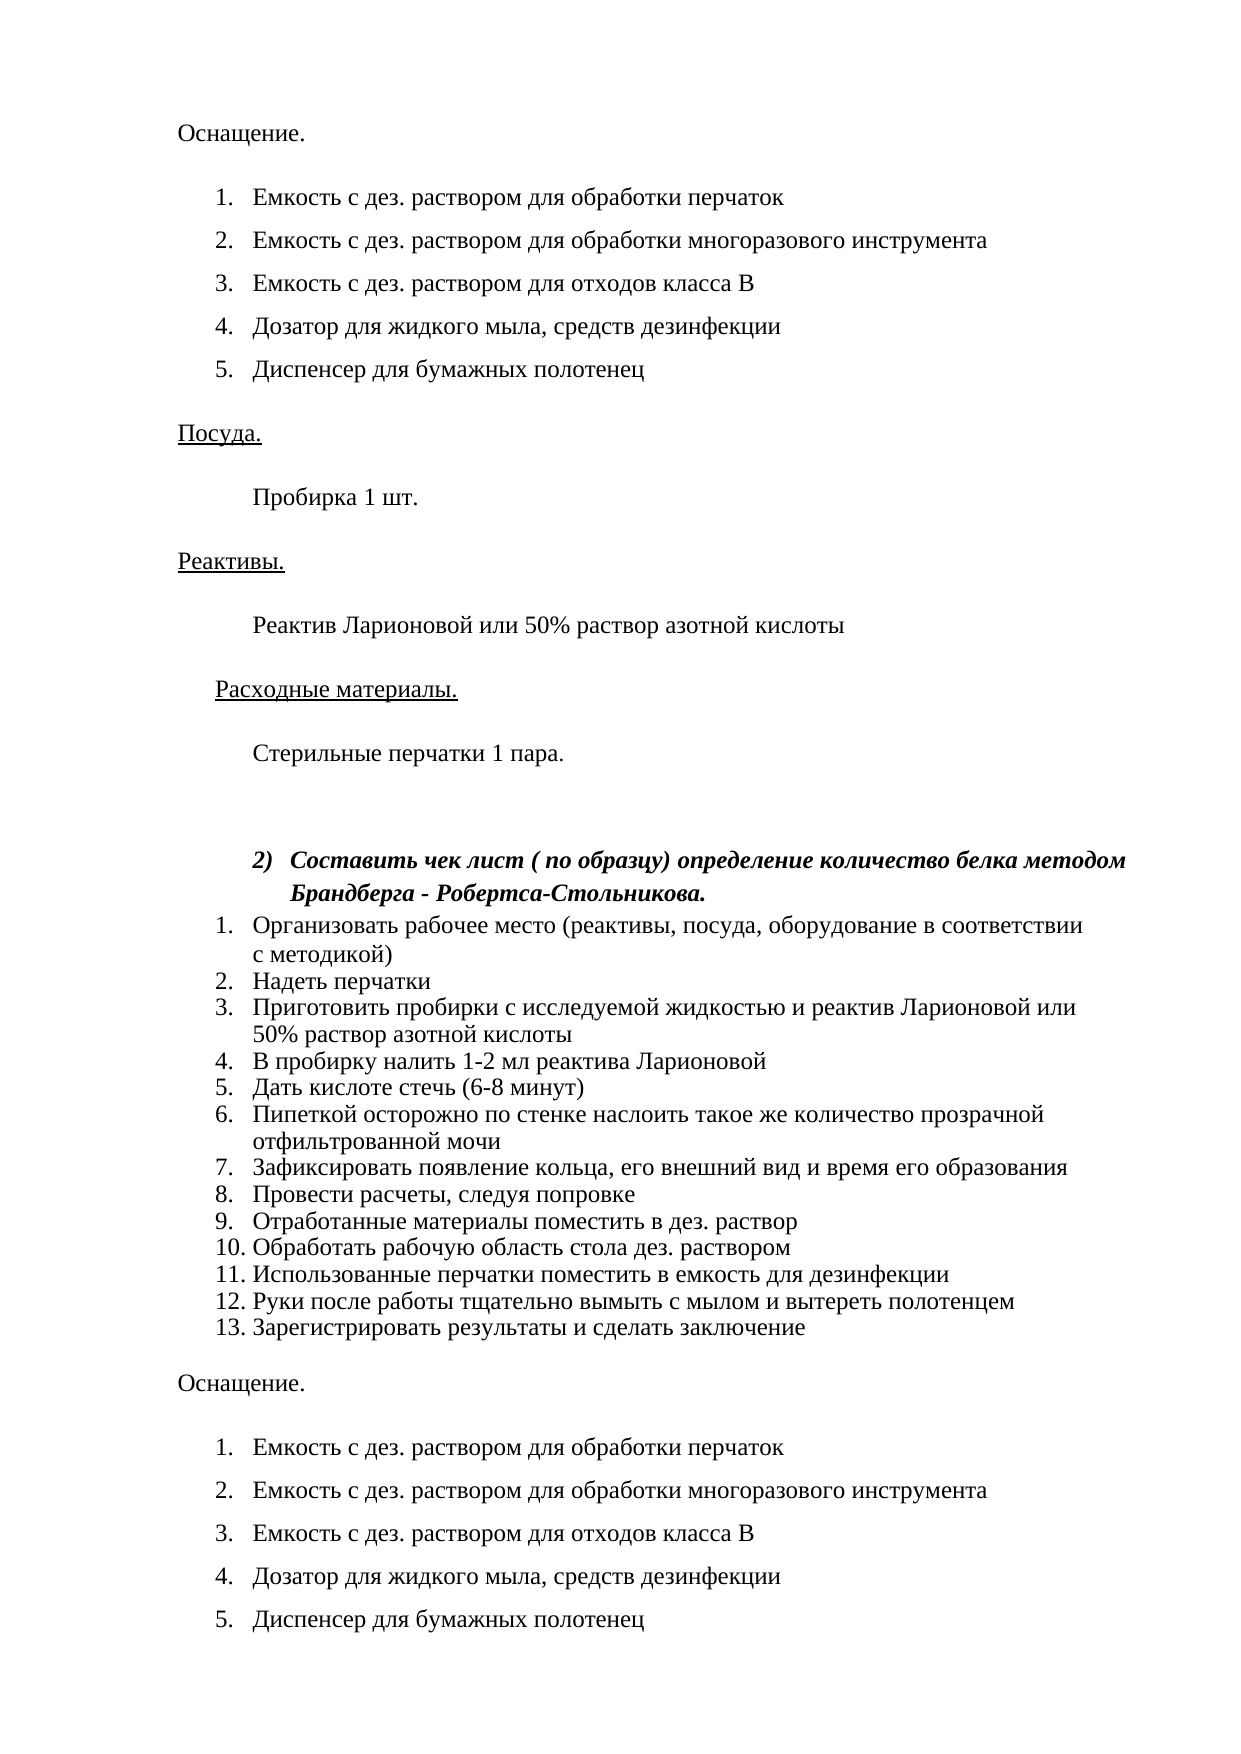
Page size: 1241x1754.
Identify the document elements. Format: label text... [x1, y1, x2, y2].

list Дозатор для жидкого мыла, средств дезинфекции [215, 311, 1152, 340]
list Емкость с дез. раствором для обработки перчаток [215, 182, 1152, 211]
list Дозатор для жидкого мыла, средств дезинфекции [215, 1561, 1152, 1590]
text Посуда. [177, 418, 1152, 447]
text Реактивы. [177, 546, 1152, 575]
text Оснащение. [177, 1368, 1152, 1397]
list Емкость с дез. раствором для обработки многоразового инструмента [215, 1475, 1152, 1504]
table_cell Надеть перчатки Приготовить пробирки с исследуемой жидкостью и реактив Ларионовой или 50% раствор азотной кислоты В пробирку налить 1-2 мл реактива Ларионовой Дать кислоте стечь (6-8 минут) Пипеткой осторожно по стенке наслоить такое же количество прозрачной отфильтрованной мочи Зафиксировать появление кольца, его внешний вид и время его образования Провести расчеты, следуя попровке Отработанные материалы поместить в дез. раствор Обработать рабочую область стола дез. раствором Использованные перчатки поместить в емкость для дезинфекции Руки после работы тщательно вымыть с мылом и вытереть полотенцем Зарегистрировать результаты и сделать заключение [166, 968, 1106, 1368]
list Пробирка 1 шт. [252, 482, 1152, 511]
list Стерильные перчатки 1 пара. [252, 738, 1152, 767]
table_header Организовать рабочее место (реактивы, посуда, оборудование в соответствии с методикой) [166, 911, 1106, 968]
list Емкость с дез. раствором для отходов класса В [215, 268, 1152, 297]
list Реактив Ларионовой или 50% раствор азотной кислоты [252, 610, 1152, 639]
list Емкость с дез. раствором для обработки перчаток [215, 1432, 1152, 1461]
list Емкость с дез. раствором для отходов класса В [215, 1518, 1152, 1547]
list Составить чек лист ( по образцу) определение количество белка методом Брандберга - Робертса-Стольникова. [252, 845, 1152, 907]
list Диспенсер для бумажных полотенец [215, 354, 1152, 383]
text Оснащение. [177, 118, 1152, 147]
text Расходные материалы. [215, 674, 1152, 703]
list Емкость с дез. раствором для обработки многоразового инструмента [215, 225, 1152, 254]
list Диспенсер для бумажных полотенец [215, 1604, 1152, 1633]
